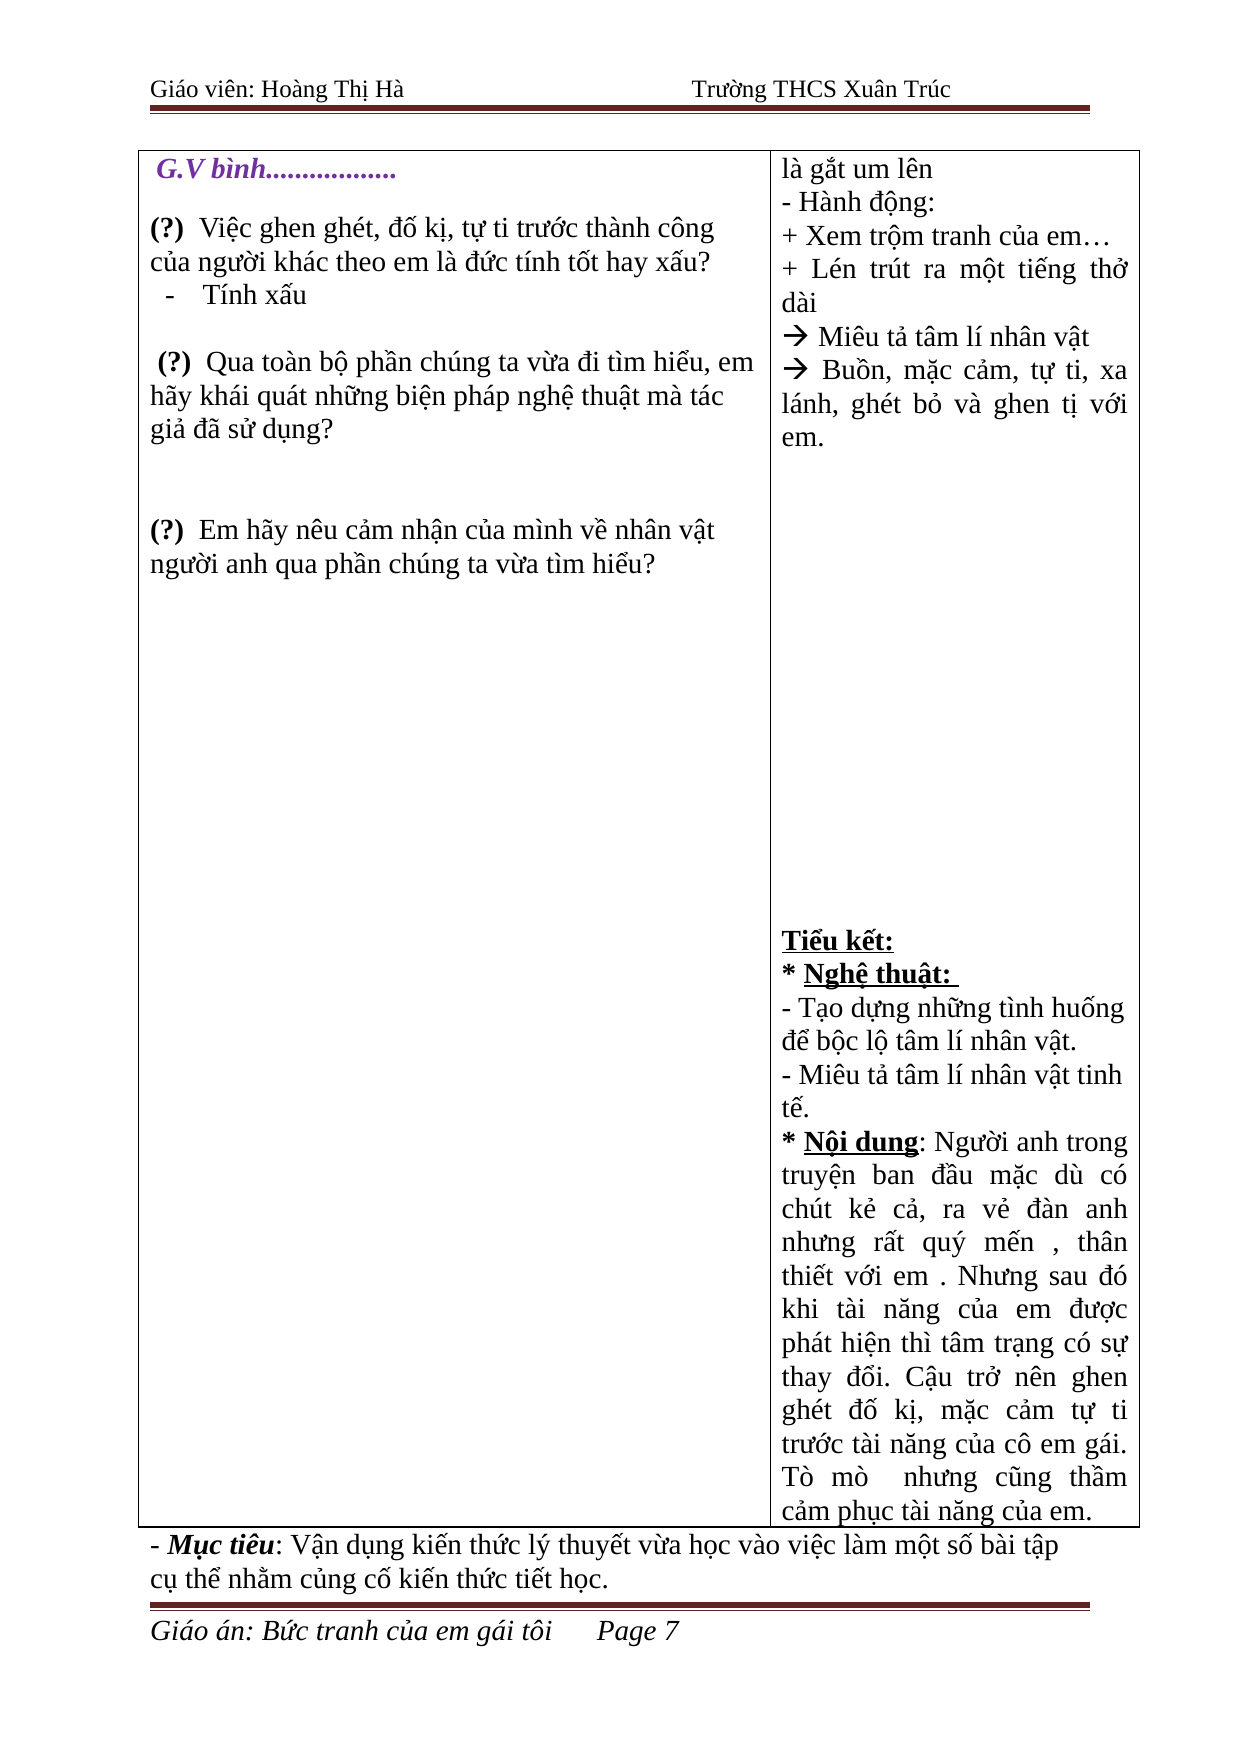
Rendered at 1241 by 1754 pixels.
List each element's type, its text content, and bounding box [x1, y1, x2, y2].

text - Mục tiêu: Vận dụng kiến thức lý thuyết vừa học vào việc làm một số bài tập cụ thể nhằm củng cố kiến thức tiết học. [150, 1528, 1090, 1594]
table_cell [771, 151, 1139, 1526]
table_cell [139, 151, 770, 1526]
